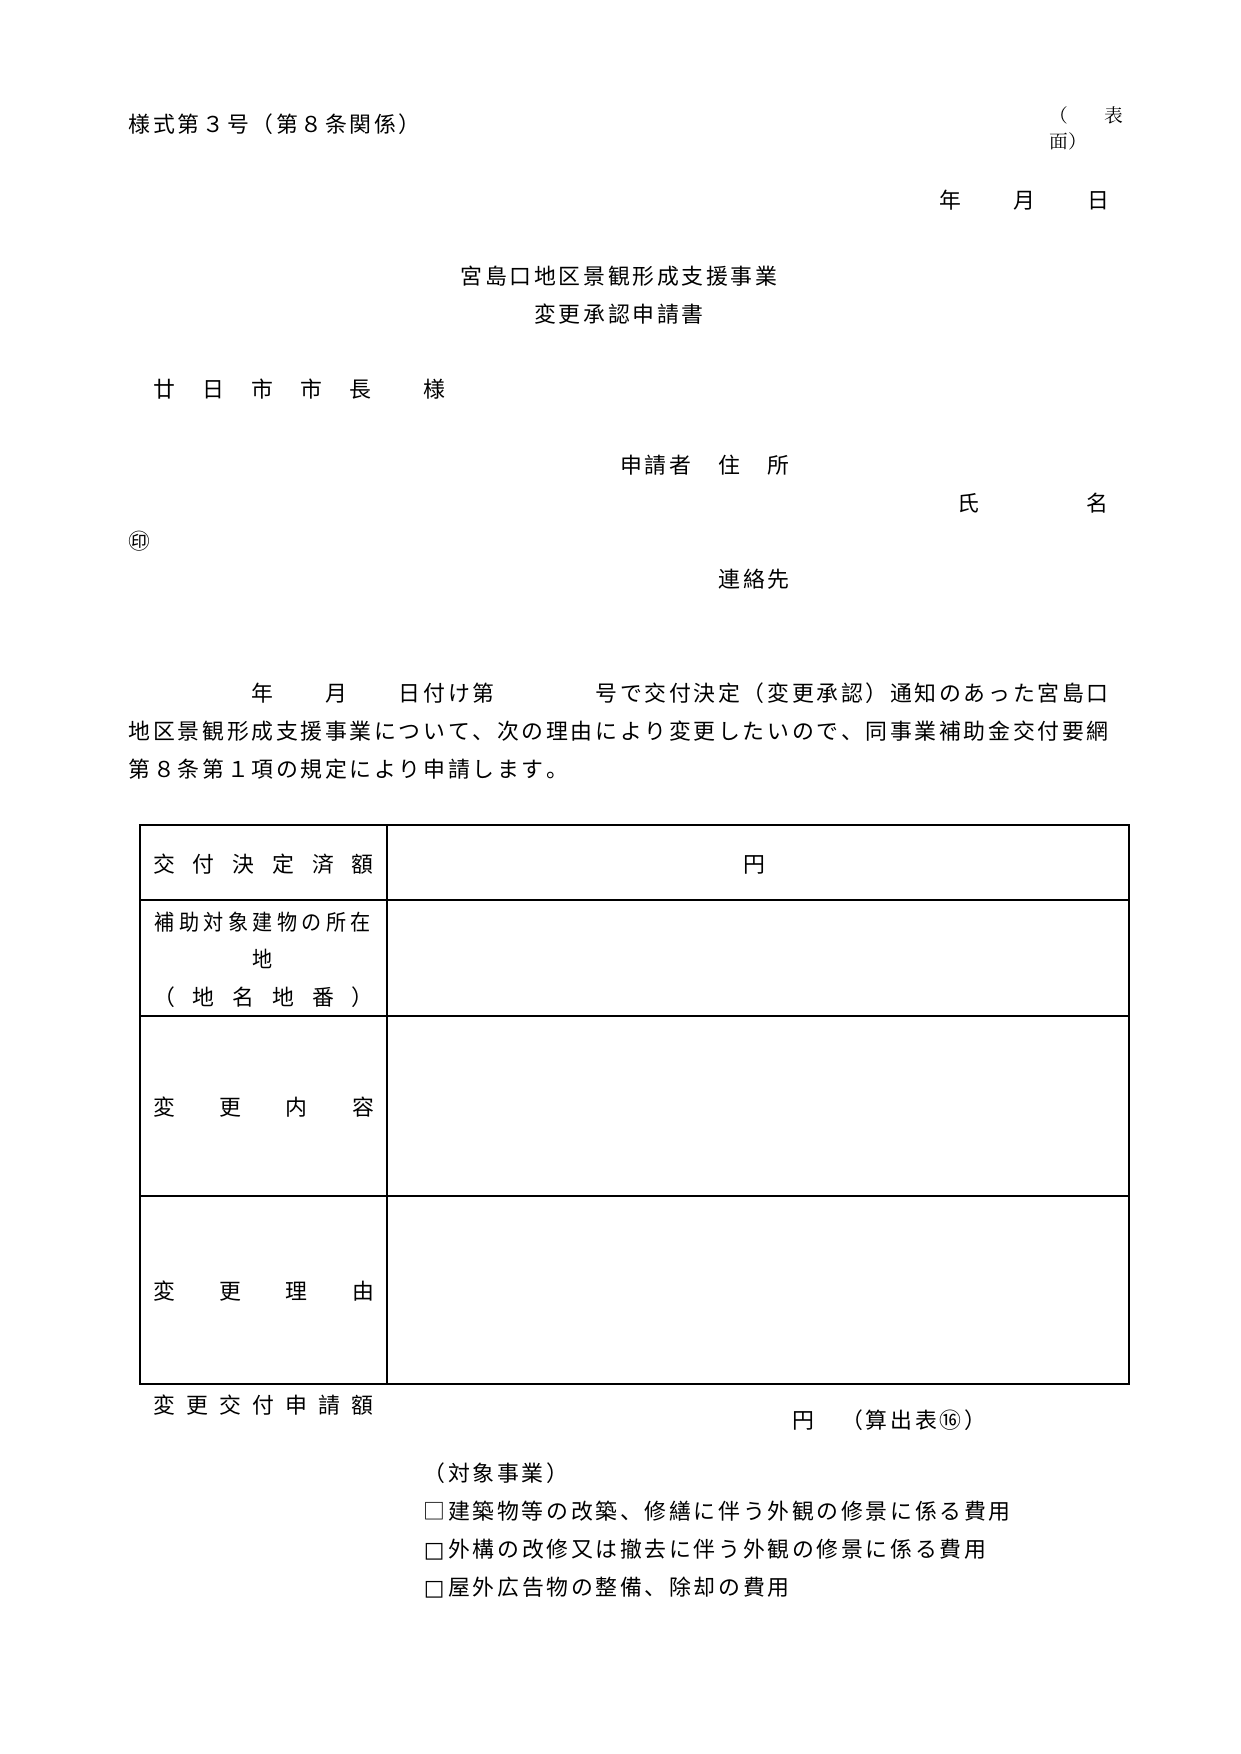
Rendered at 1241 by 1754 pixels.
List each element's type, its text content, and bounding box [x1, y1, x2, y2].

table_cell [387, 1453, 1131, 1621]
table_cell [388, 1017, 1128, 1195]
text 廿 日 市 市 長 様 [128, 369, 1112, 407]
table_cell 変更交付申請額 [140, 1385, 387, 1621]
text 申請者 住 所 [128, 445, 1112, 483]
table_cell [388, 901, 1128, 1015]
text 年 月 日付け第 号で交付決定（変更承認）通知のあった宮島口地区景観形成支援事業について、次の理由により変更したいので、同事業補助金交付要網第８条第１項の規定により申請します。 [128, 673, 1112, 786]
text 年 月 日 [128, 180, 1112, 218]
text 氏 名 ㊞ [128, 483, 1112, 559]
table_cell [388, 1197, 1128, 1383]
table_cell 変更内容 [141, 1017, 386, 1195]
table_cell 変更理由 [141, 1197, 386, 1383]
text 変更承認申請書 [128, 293, 1112, 331]
table_header 交付決定済額 [141, 826, 386, 899]
table_cell 円 （算出表⑯） [387, 1383, 1131, 1453]
table_cell 補助対象建物の所在地 （地名地番） [141, 901, 386, 1015]
text 連絡先 [128, 559, 1112, 597]
table_header 円 [388, 826, 1128, 899]
text 宮島口地区景観形成支援事業 [128, 256, 1112, 293]
